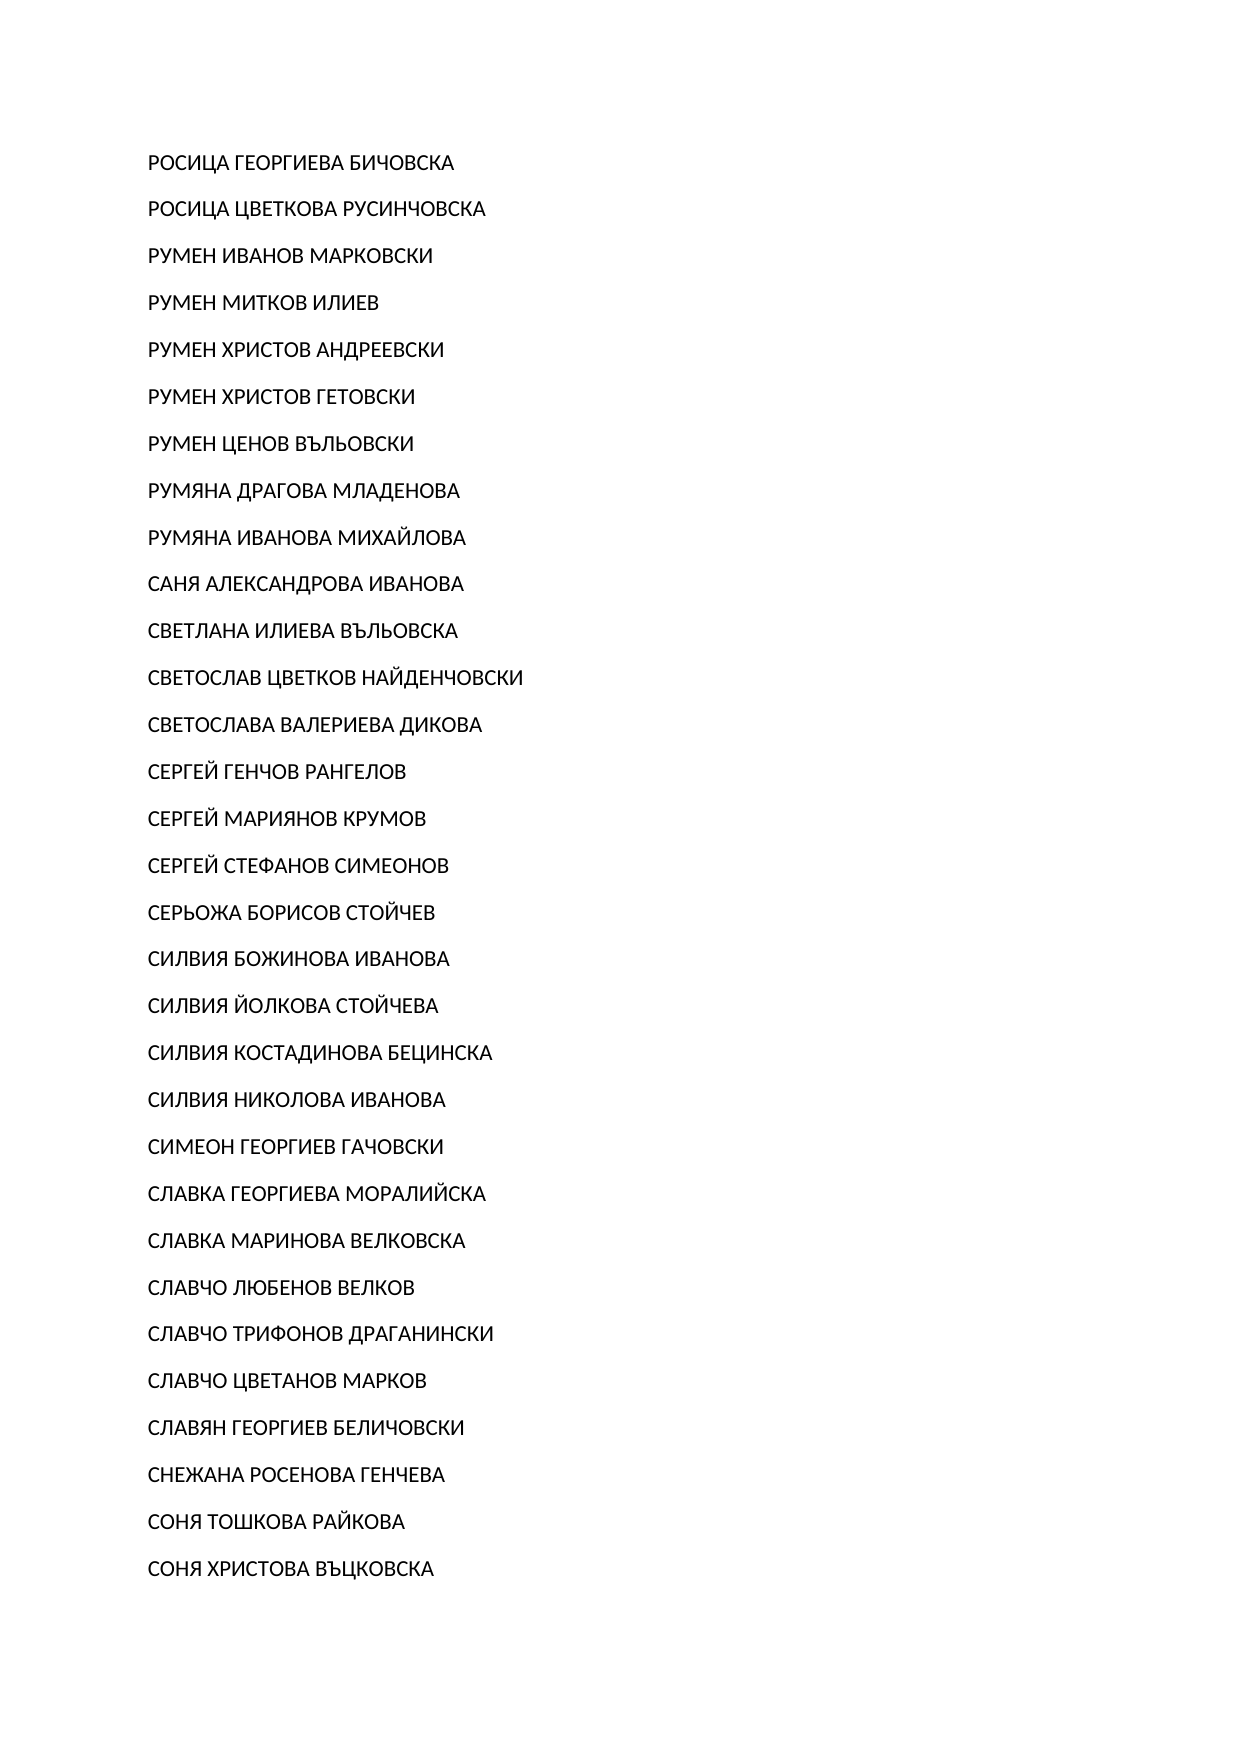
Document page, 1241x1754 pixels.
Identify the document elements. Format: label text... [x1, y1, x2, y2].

text САНЯ АЛЕКСАНДРОВА ИВАНОВА [148, 569, 1093, 597]
text СЛАВЯН ГЕОРГИЕВ БЕЛИЧОВСКИ [148, 1413, 1093, 1441]
text СЛАВКА МАРИНОВА ВЕЛКОВСКА [148, 1226, 1093, 1254]
text СЕРГЕЙ СТЕФАНОВ СИМЕОНОВ [148, 851, 1093, 879]
text СЛАВКА ГЕОРГИЕВА МОРАЛИЙСКА [148, 1179, 1093, 1207]
text СЛАВЧО ТРИФОНОВ ДРАГАНИНСКИ [148, 1319, 1093, 1347]
text РУМЕН МИТКОВ ИЛИЕВ [148, 288, 1093, 316]
text СВЕТОСЛАВА ВАЛЕРИЕВА ДИКОВА [148, 710, 1093, 738]
text СИЛВИЯ КОСТАДИНОВА БЕЦИНСКА [148, 1038, 1093, 1066]
text РУМЕН ХРИСТОВ АНДРЕЕВСКИ [148, 335, 1093, 363]
text РОСИЦА ГЕОРГИЕВА БИЧОВСКА [148, 148, 1093, 176]
text СВЕТОСЛАВ ЦВЕТКОВ НАЙДЕНЧОВСКИ [148, 663, 1093, 691]
text РУМЕН ХРИСТОВ ГЕТОВСКИ [148, 382, 1093, 410]
text СОНЯ ХРИСТОВА ВЪЦКОВСКА [148, 1554, 1093, 1582]
text СЛАВЧО ЛЮБЕНОВ ВЕЛКОВ [148, 1273, 1093, 1301]
text СЕРГЕЙ ГЕНЧОВ РАНГЕЛОВ [148, 757, 1093, 785]
text РУМЯНА ИВАНОВА МИХАЙЛОВА [148, 523, 1093, 551]
text РОСИЦА ЦВЕТКОВА РУСИНЧОВСКА [148, 194, 1093, 222]
text СИЛВИЯ ЙОЛКОВА СТОЙЧЕВА [148, 991, 1093, 1019]
text СЕРГЕЙ МАРИЯНОВ КРУМОВ [148, 804, 1093, 832]
text СИМЕОН ГЕОРГИЕВ ГАЧОВСКИ [148, 1132, 1093, 1160]
text РУМЯНА ДРАГОВА МЛАДЕНОВА [148, 476, 1093, 504]
text СНЕЖАНА РОСЕНОВА ГЕНЧЕВА [148, 1460, 1093, 1488]
text РУМЕН ЦЕНОВ ВЪЛЬОВСКИ [148, 429, 1093, 457]
text СЕРЬОЖА БОРИСОВ СТОЙЧЕВ [148, 898, 1093, 926]
text СИЛВИЯ НИКОЛОВА ИВАНОВА [148, 1085, 1093, 1113]
text СИЛВИЯ БОЖИНОВА ИВАНОВА [148, 944, 1093, 972]
text СЛАВЧО ЦВЕТАНОВ МАРКОВ [148, 1366, 1093, 1394]
text СОНЯ ТОШКОВА РАЙКОВА [148, 1507, 1093, 1535]
text СВЕТЛАНА ИЛИЕВА ВЪЛЬОВСКА [148, 616, 1093, 644]
text РУМЕН ИВАНОВ МАРКОВСКИ [148, 241, 1093, 269]
